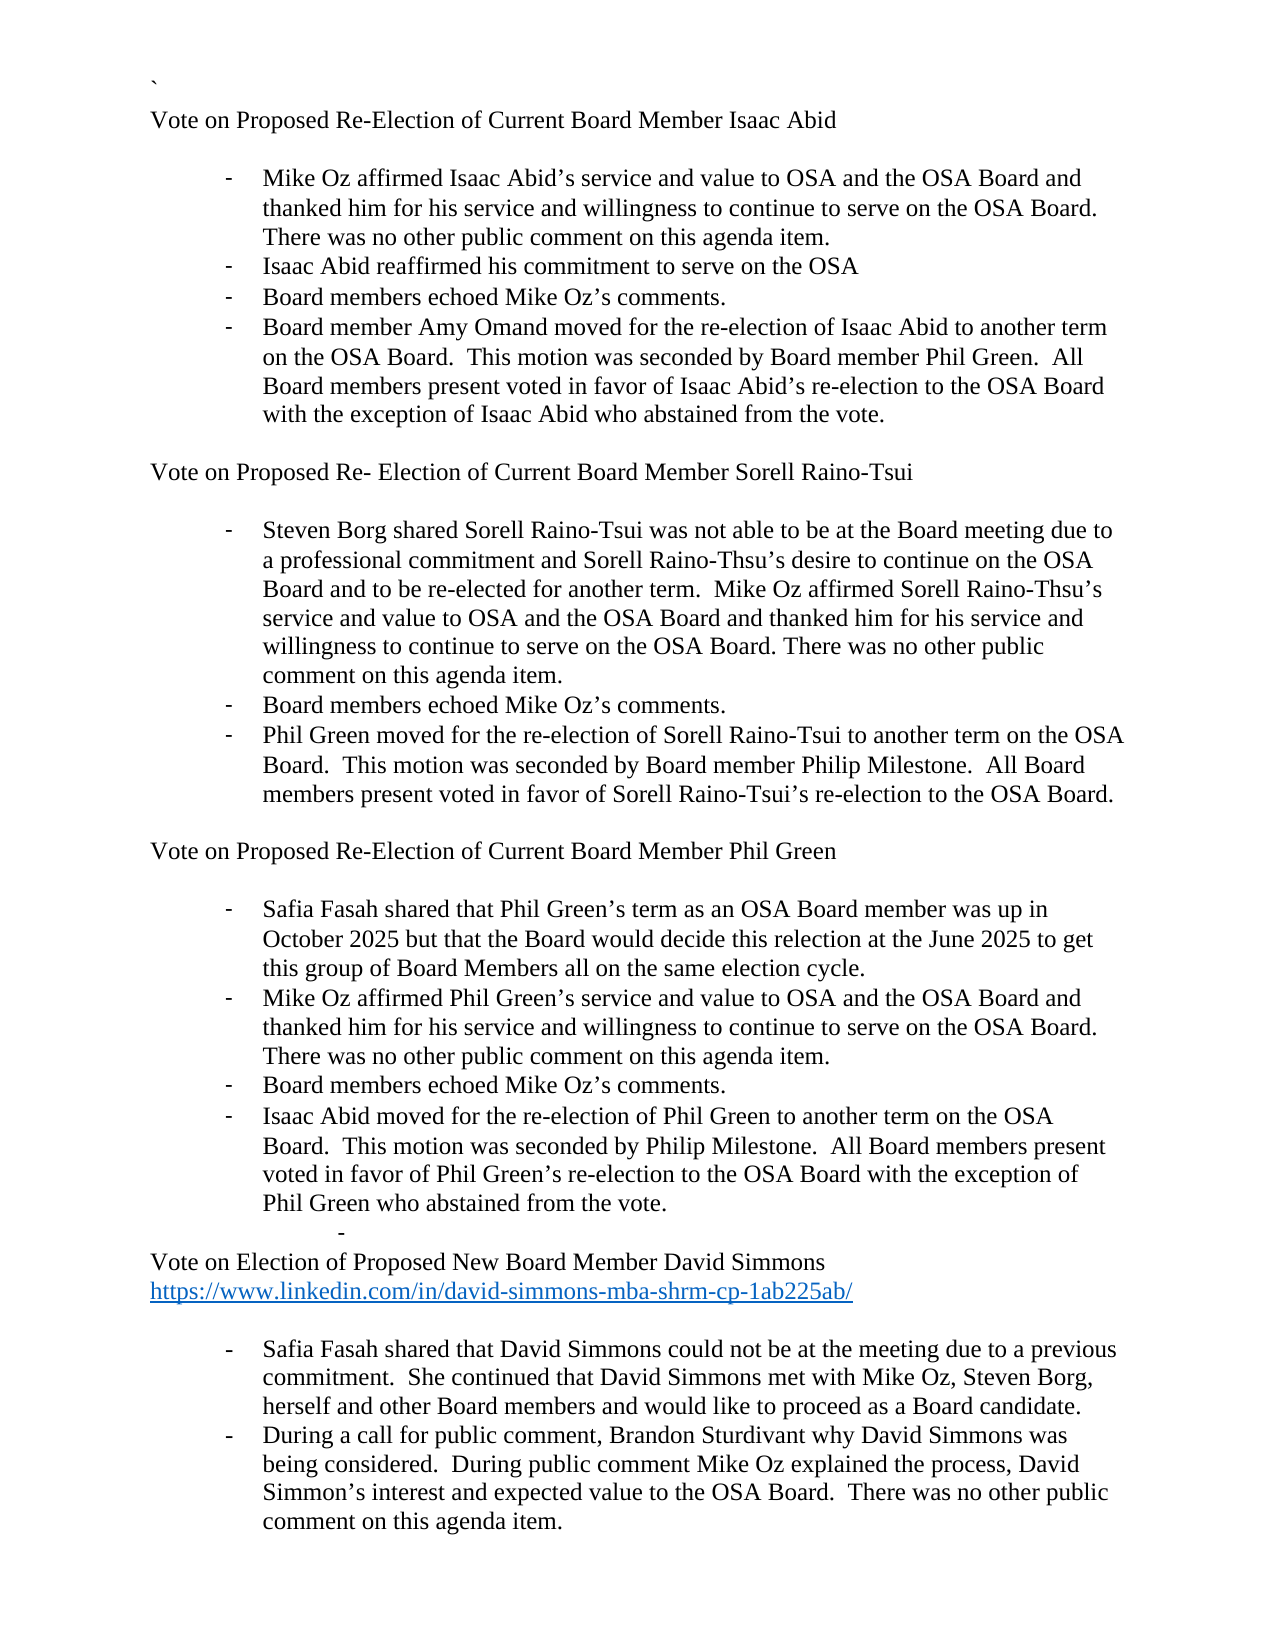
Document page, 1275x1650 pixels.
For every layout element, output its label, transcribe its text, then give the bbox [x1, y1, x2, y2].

text Vote on Proposed Re- Election of Current Board Member Sorell Raino-Tsui [150, 457, 1125, 486]
list Mike Oz affirmed Phil Green’s service and value to OSA and the OSA Board and thanked him for his service and willingness to continue to serve on the OSA Board. There was no other public comment on this agenda item. [225, 982, 1125, 1070]
list Board member Amy Omand moved for the re-election of Isaac Abid to another term on the OSA Board. This motion was seconded by Board member Phil Green. All Board members present voted in favor of Isaac Abid’s re-election to the OSA Board with the exception of Isaac Abid who abstained from the vote. [225, 312, 1125, 428]
list Mike Oz affirmed Isaac Abid’s service and value to OSA and the OSA Board and thanked him for his service and willingness to continue to serve on the OSA Board. There was no other public comment on this agenda item. [225, 162, 1125, 251]
list During a call for public comment, Brandon Sturdivant why David Simmons was being considered. During public comment Mike Oz explained the process, David Simmon’s interest and expected value to the OSA Board. There was no other public comment on this agenda item. [225, 1420, 1125, 1535]
list Isaac Abid moved for the re-election of Phil Green to another term on the OSA Board. This motion was seconded by Philip Milestone. All Board members present voted in favor of Phil Green’s re-election to the OSA Board with the exception of Phil Green who abstained from the vote. [225, 1100, 1125, 1217]
text Vote on Election of Proposed New Board Member David Simmons [150, 1247, 1125, 1276]
list Steven Borg shared Sorell Raino-Tsui was not able to be at the Board meeting due to a professional commitment and Sorell Raino-Thsu’s desire to continue on the OSA Board and to be re-elected for another term. Mike Oz affirmed Sorell Raino-Thsu’s service and value to OSA and the OSA Board and thanked him for his service and willingness to continue to serve on the OSA Board. There was no other public comment on this agenda item. [225, 514, 1125, 689]
list Board members echoed Mike Oz’s comments. [225, 281, 1125, 312]
text https://www.linkedin.com/in/david-simmons-mba-shrm-cp-1ab225ab/ [150, 1276, 1125, 1305]
list Safia Fasah shared that Phil Green’s term as an OSA Board member was up in October 2025 but that the Board would decide this relection at the June 2025 to get this group of Board Members all on the same election cycle. [225, 894, 1125, 982]
list Board members echoed Mike Oz’s comments. [225, 689, 1125, 719]
list Isaac Abid reaffirmed his commitment to serve on the OSA [225, 251, 1125, 281]
text Vote on Proposed Re-Election of Current Board Member Phil Green [150, 836, 1125, 865]
list Board members echoed Mike Oz’s comments. [225, 1070, 1125, 1100]
list Phil Green moved for the re-election of Sorell Raino-Tsui to another term on the OSA Board. This motion was seconded by Board member Philip Milestone. All Board members present voted in favor of Sorell Raino-Tsui’s re-election to the OSA Board. [225, 719, 1125, 807]
text Vote on Proposed Re-Election of Current Board Member Isaac Abid [150, 105, 1125, 134]
list Safia Fasah shared that David Simmons could not be at the meeting due to a previous commitment. She continued that David Simmons met with Mike Oz, Steven Borg, herself and other Board members and would like to proceed as a Board candidate. [225, 1334, 1125, 1420]
